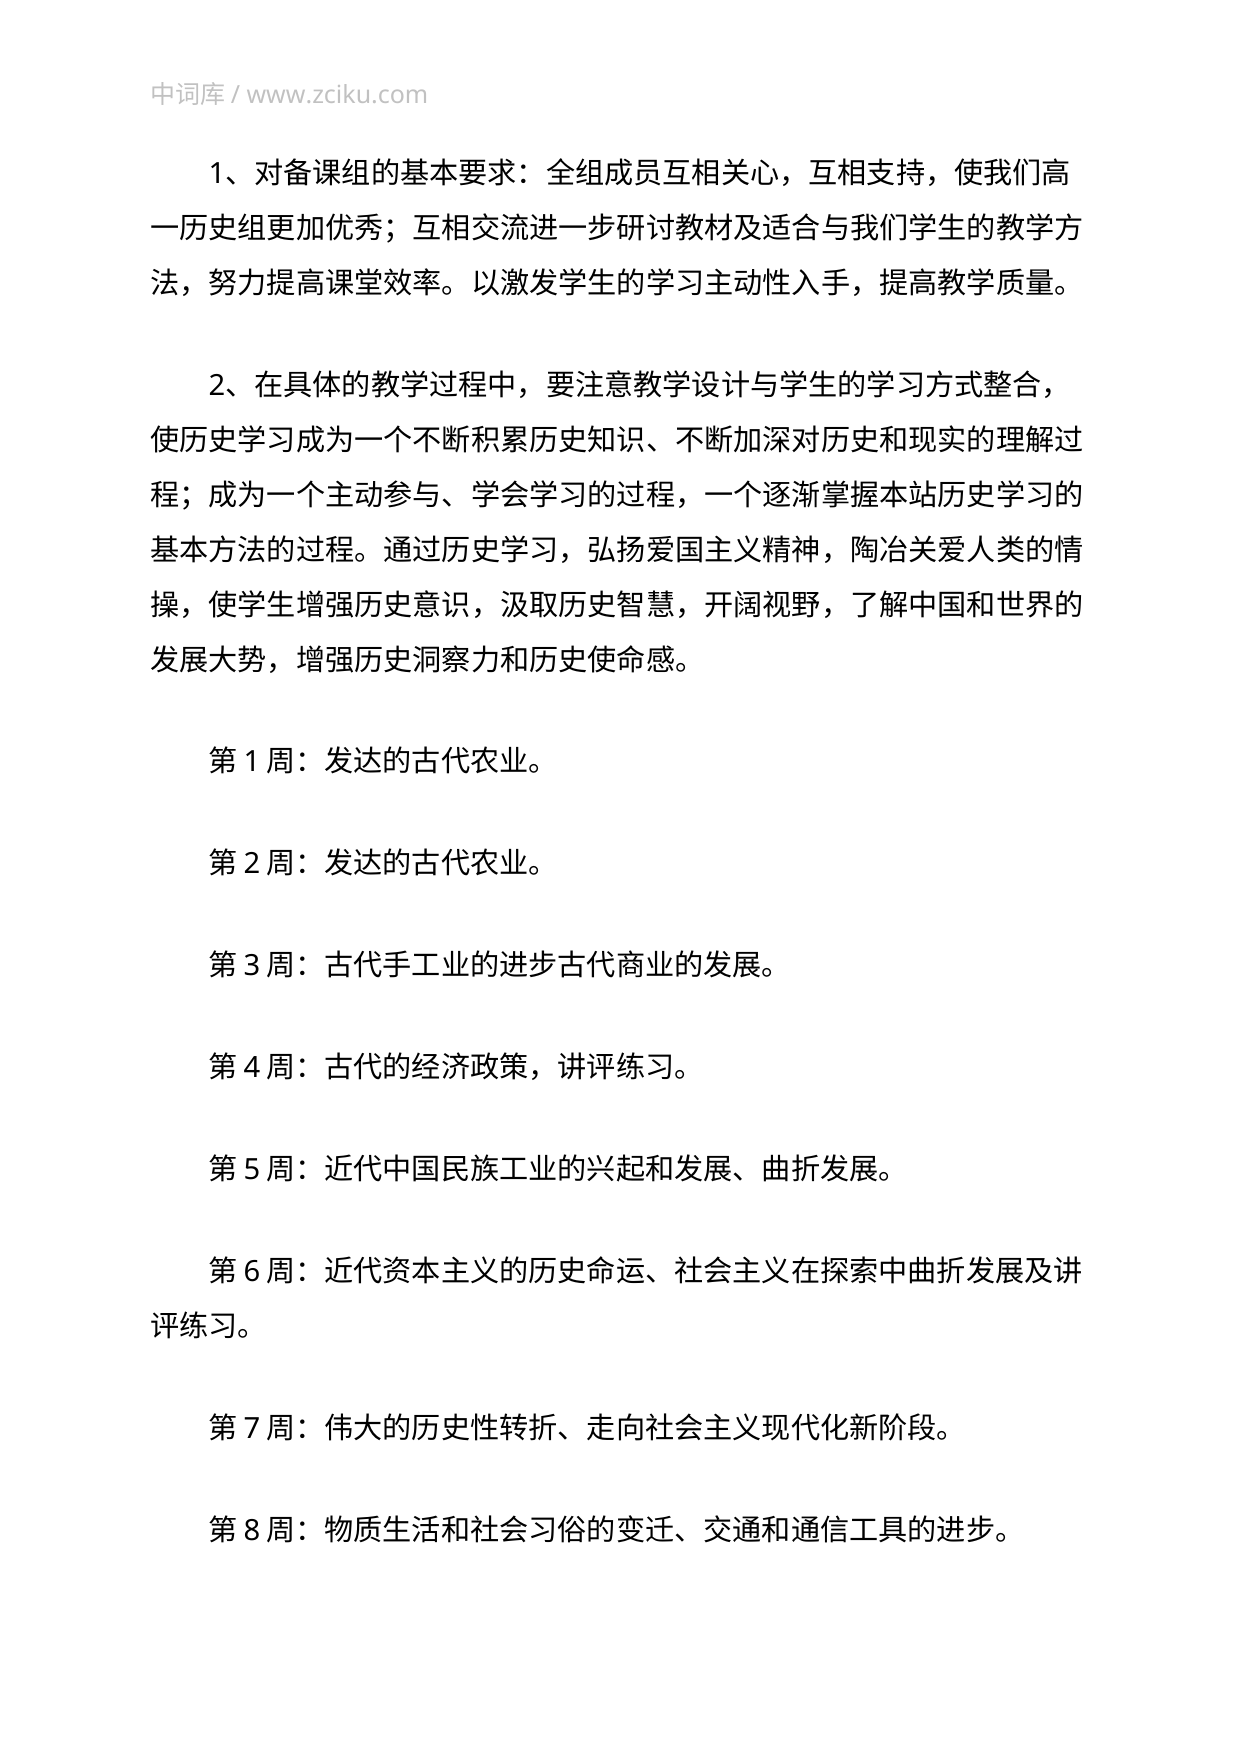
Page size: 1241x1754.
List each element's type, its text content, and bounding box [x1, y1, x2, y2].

text 第3周：古代手工业的进步古代商业的发展。 [150, 942, 1090, 984]
text 第8周：物质生活和社会习俗的变迁、交通和通信工具的进步。 [150, 1507, 1090, 1549]
text 1、对备课组的基本要求：全组成员互相关心，互相支持，使我们高一历史组更加优秀；互相交流进一步研讨教材及适合与我们学生的教学方法，努力提高课堂效率。以激发学生的学习主动性入手，提高教学质量。 [150, 150, 1090, 302]
text 第7周：伟大的历史性转折、走向社会主义现代化新阶段。 [150, 1405, 1090, 1447]
text 第2周：发达的古代农业。 [150, 840, 1090, 882]
text 第5周：近代中国民族工业的兴起和发展、曲折发展。 [150, 1146, 1090, 1188]
text 2、在具体的教学过程中，要注意教学设计与学生的学习方式整合，使历史学习成为一个不断积累历史知识、不断加深对历史和现实的理解过程；成为一个主动参与、学会学习的过程，一个逐渐掌握本站历史学习的基本方法的过程。通过历史学习，弘扬爱国主义精神，陶冶关爱人类的情操，使学生增强历史意识，汲取历史智慧，开阔视野，了解中国和世界的发展大势，增强历史洞察力和历史使命感。 [150, 362, 1090, 678]
text 第6周：近代资本主义的历史命运、社会主义在探索中曲折发展及讲评练习。 [150, 1248, 1090, 1345]
text 第1周：发达的古代农业。 [150, 738, 1090, 780]
text 第4周：古代的经济政策，讲评练习。 [150, 1044, 1090, 1086]
